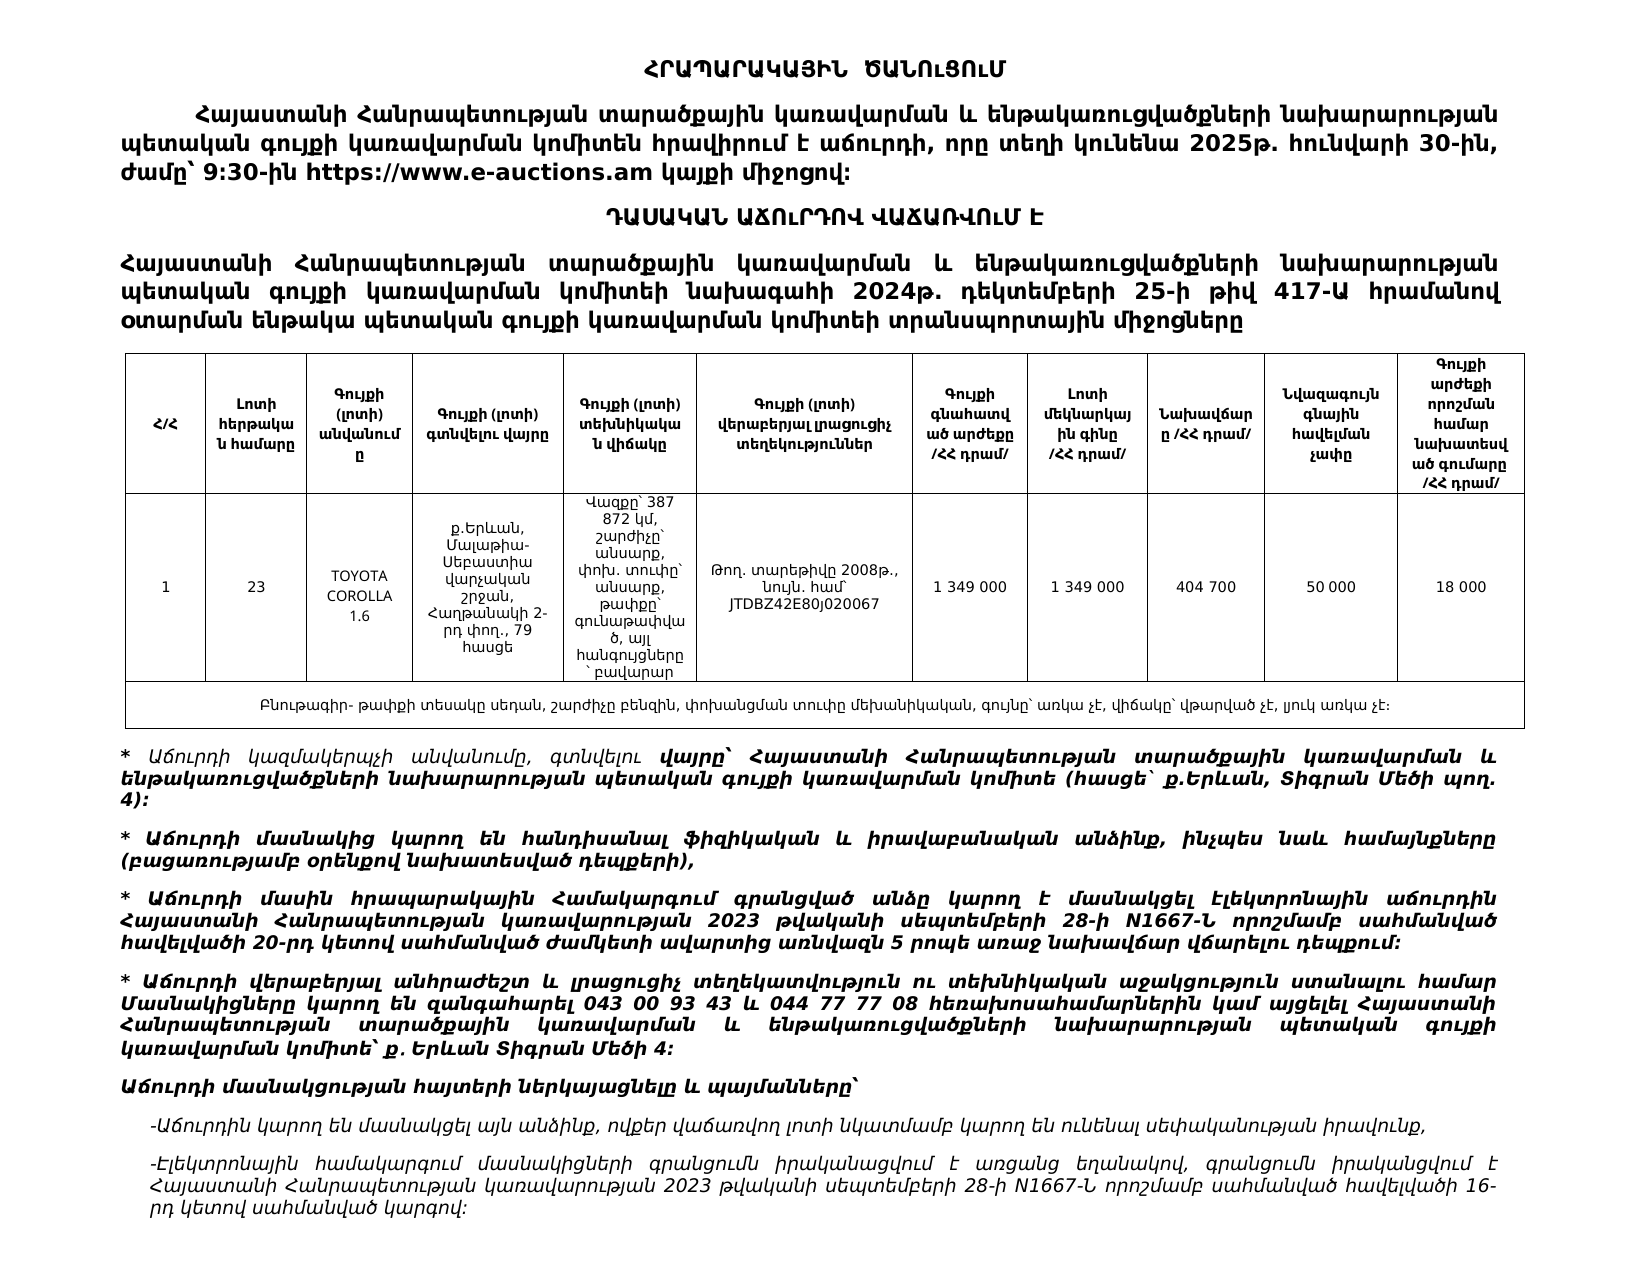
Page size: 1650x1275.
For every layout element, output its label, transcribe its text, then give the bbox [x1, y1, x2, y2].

table_header Հ/Հ [126, 354, 205, 493]
table_cell 404 700 [1148, 494, 1264, 681]
table_header Լոտի հերթական համարը [206, 354, 306, 493]
table_cell 50 000 [1265, 494, 1397, 681]
table_header Նախավճարը /ՀՀ դրամ/ [1148, 354, 1264, 493]
table_header Գույքի (լոտի) անվանումը [307, 354, 412, 493]
table_cell ք․Երևան, Մալաթիա- Սեբաստիա վարչական շրջան, Հաղթանակի 2-րդ փող․, 79 հասցե [413, 494, 563, 681]
text Աճուրդի մասնակցության հայտերի ներկայացնելը և պայմանները՝ [120, 1076, 1500, 1098]
table_cell TOYOTA COROLLA 1.6 [307, 494, 412, 681]
table_cell 1 349 000 [913, 494, 1027, 681]
table_cell Բնութագիր- թափքի տեսակը սեդան, շարժիչը բենզին, փոխանցման տուփը մեխանիկական, գույնը՝ առկա չէ, վիճակը՝ վթարված չէ, լյուկ առկա չէ։ [126, 682, 1524, 728]
text Հայաստանի Հանրապետության տարածքային կառավարման և ենթակառուցվածքների նախարարության պետական գույքի կառավարման կոմիտեն հրավիրում է աճուրդի, որը տեղի կունենա 2025թ. հունվարի 30-ին, ժամը՝ 9։30-ին https://www.e-auctions.am կայքի միջոցով։ [120, 102, 1500, 186]
table_cell 23 [206, 494, 306, 681]
text -Էլեկտրոնային համակարգում մասնակիցների գրանցումն իրականացվում է առցանց եղանակով, գրանցումն իրականցվում է Հայաստանի Հանրապետության կառավարության 2023 թվականի սեպտեմբերի 28-ի N1667-Ն որոշմամբ սահմանված հավելվածի 16-րդ կետով սահմանված կարգով: [150, 1153, 1500, 1219]
table_header Գույքի (լոտի) գտնվելու վայրը [413, 354, 563, 493]
table_cell 18 000 [1398, 494, 1524, 681]
table_header Գույքի (լոտի) տեխնիկական վիճակը [564, 354, 696, 493]
text ԴԱՍԱԿԱՆ ԱՃՈւՐԴՈՎ ՎԱՃԱՌՎՈւՄ Է [150, 204, 1500, 231]
text Հայաստանի Հանրապետության տարածքային կառավարման և ենթակառուցվածքների նախարարության պետական գույքի կառավարման կոմիտեի նախագահի 2024թ․ դեկտեմբերի 25-ի թիվ 417-Ա հրամանով օտարման ենթակա պետական գույքի կառավարման կոմիտեի տրանսպորտային միջոցները [120, 250, 1500, 334]
text * Աճուրդի մասին հրապարակային Համակարգում գրանցված անձը կարող է մասնակցել էլեկտրոնային աճուրդին Հայաստանի Հանրապետության կառավարության 2023 թվականի սեպտեմբերի 28-ի N1667-Ն որոշմամբ սահմանված հավելվածի 20-րդ կետով սահմանված ժամկետի ավարտից առնվազն 5 րոպե առաջ նախավճար վճարելու դեպքում: [120, 888, 1500, 954]
text ՀՐԱՊԱՐԱԿԱՅԻՆ ԾԱՆՈւՑՈւՄ [150, 56, 1500, 83]
table_cell Վազքը՝ 387 872 կմ, շարժիչը՝ անսարք, փոխ․ տուփը՝ անսարք, թափքը՝ գունաթափված, այլ հանգույցները՝ բավարար [564, 494, 696, 681]
table_header Լոտի մեկնարկային գինը /ՀՀ դրամ/ [1028, 354, 1147, 493]
table_cell 1 [126, 494, 205, 681]
table_header Գույքի արժեքի որոշման համար նախատեսված գումարը /ՀՀ դրամ/ [1398, 354, 1524, 493]
text -Աճուրդին կարող են մասնակցել այն անձինք, ովքեր վաճառվող լոտի նկատմամբ կարող են ունենալ սեփականության իրավունք, [150, 1114, 1500, 1136]
table_header Նվազագույն գնային հավելման չափը [1265, 354, 1397, 493]
table_header Գույքի գնահատված արժեքը /ՀՀ դրամ/ [913, 354, 1027, 493]
text * Աճուրդի մասնակից կարող են հանդիսանալ ֆիզիկական և իրավաբանական անձինք, ինչպես նաև համայնքները (բացառությամբ օրենքով նախատեսված դեպքերի), [120, 828, 1500, 872]
table_header Գույքի (լոտի) վերաբերյալ լրացուցիչ տեղեկություններ [697, 354, 912, 493]
text * Աճուրդի վերաբերյալ անհրաժեշտ և լրացուցիչ տեղեկատվություն ու տեխնիկական աջակցություն ստանալու համար Մասնակիցները կարող են զանգահարել 043 00 93 43 և 044 77 77 08 հեռախոսահամարներին կամ այցելել Հայաստանի Հանրապետության տարածքային կառավարման և ենթակառուցվածքների նախարարության պետական գույքի կառավարման կոմիտե՝ ք․ Երևան Տիգրան Մեծի 4։ [120, 971, 1500, 1059]
text * Աճուրդի կազմակերպչի անվանումը, գտնվելու վայրը՝ Հայաստանի Հանրապետության տարածքային կառավարման և ենթակառուցվածքների նախարարության պետական գույքի կառավարման կոմիտե (հասցե` ք.Երևան, Տիգրան Մեծի պող. 4)։ [120, 746, 1500, 811]
table_cell 1 349 000 [1028, 494, 1147, 681]
table_cell Թող․ տարեթիվը 2008թ․, նույն․ համ՝ JTDBZ42E80յ020067 [697, 494, 912, 681]
